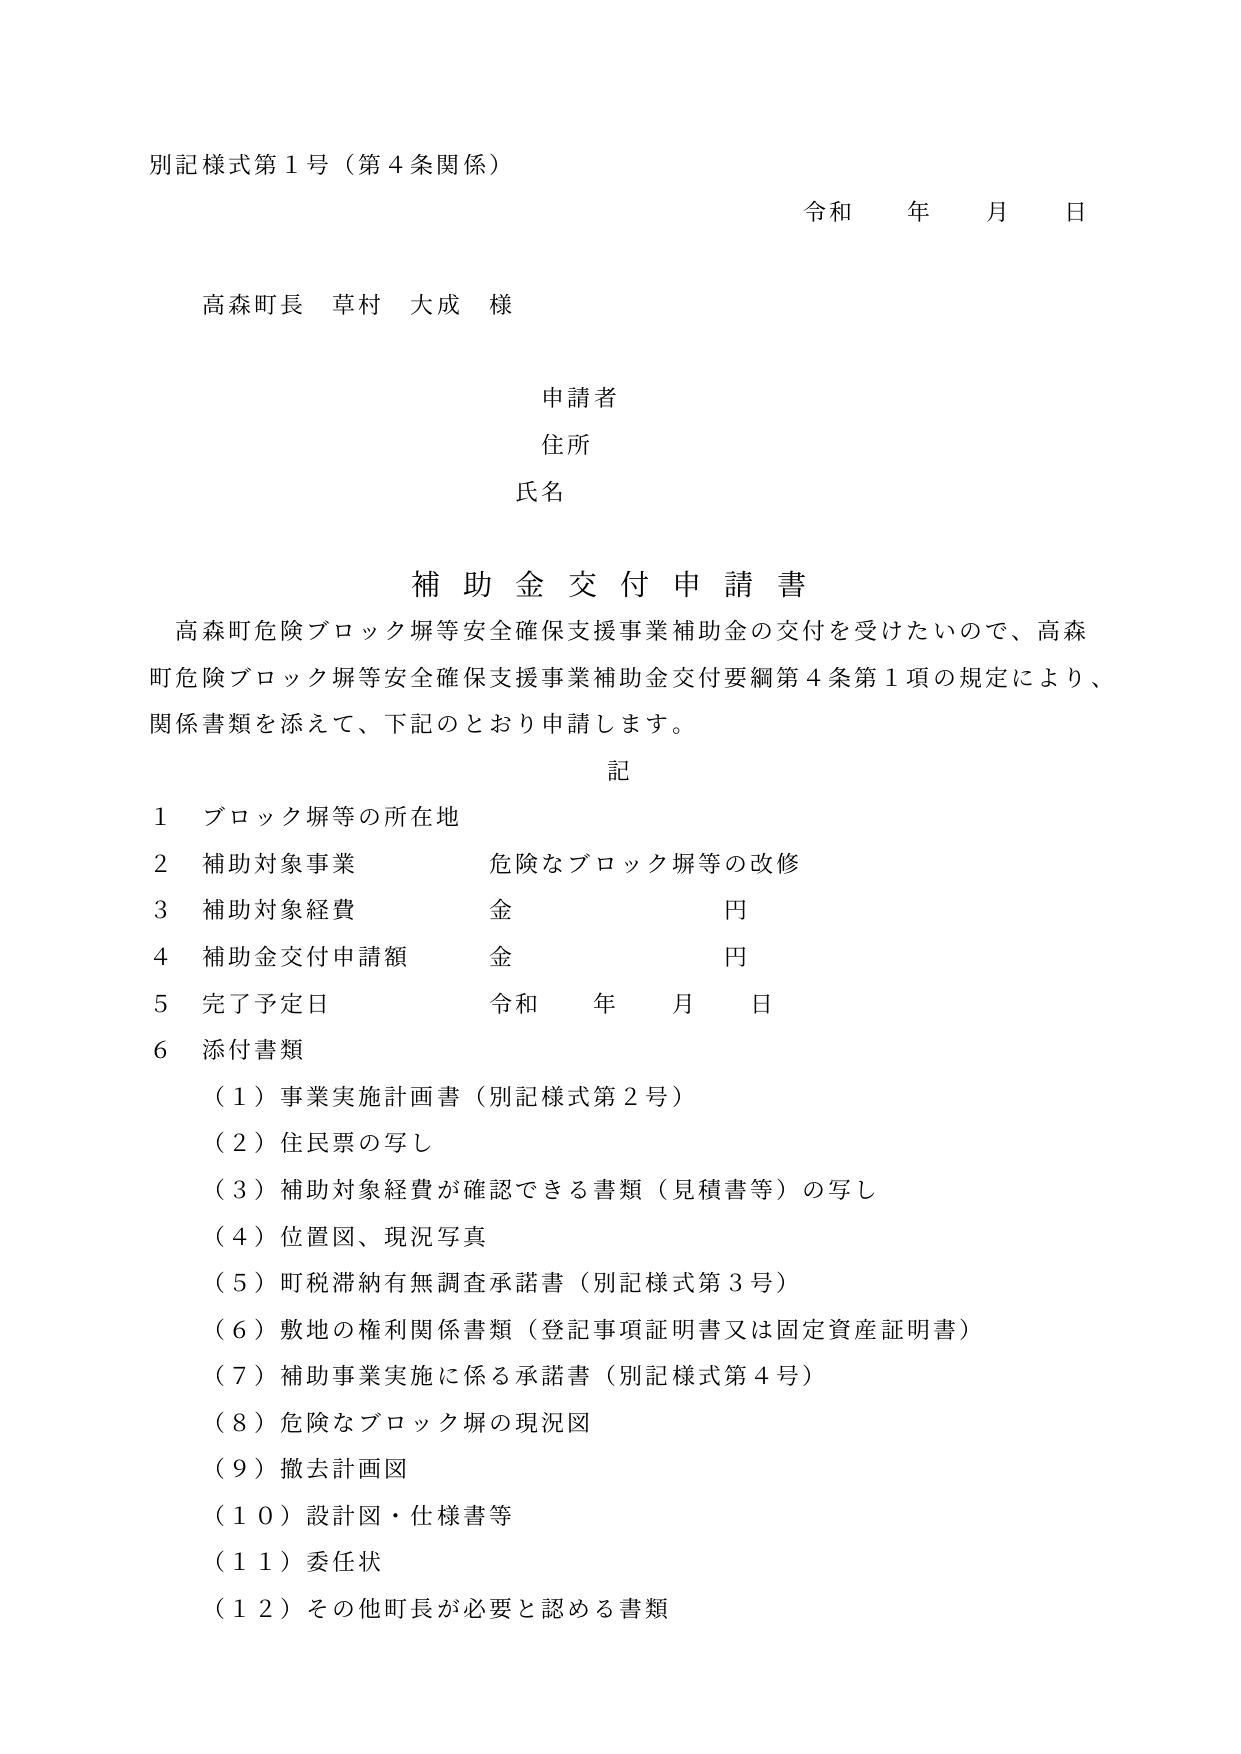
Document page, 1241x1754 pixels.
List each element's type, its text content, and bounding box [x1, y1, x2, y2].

text ２ 補助対象事業 危険なブロック塀等の改修 [149, 839, 1091, 886]
text ３ 補助対象経費 金 円 [149, 886, 1091, 932]
text 高森町長 草村 大成 様 [149, 281, 1091, 327]
text 記 [149, 746, 1091, 793]
text 令和 年 月 日 [149, 187, 1091, 234]
text 別記様式第１号（第４条関係） [149, 141, 1091, 187]
text （２）住民票の写し [179, 1119, 1091, 1165]
text （７）補助事業実施に係る承諾書（別記様式第４号） [179, 1351, 1091, 1398]
text （４）位置図、現況写真 [179, 1212, 1091, 1258]
text （６）敷地の権利関係書類（登記事項証明書又は固定資産証明書） [179, 1305, 1091, 1351]
text ６ 添付書類 [149, 1026, 1091, 1072]
text （１０）設計図・仕様書等 [179, 1491, 1091, 1538]
text （３）補助対象経費が確認できる書類（見積書等）の写し [179, 1165, 1091, 1212]
text （９）撤去計画図 [179, 1444, 1091, 1491]
text ４ 補助金交付申請額 金 円 [149, 932, 1091, 979]
text （５）町税滞納有無調査承諾書（別記様式第３号） [179, 1258, 1091, 1305]
text （１２）その他町長が必要と認める書類 [179, 1584, 1091, 1631]
text 申請者 [149, 374, 1091, 420]
text 高森町危険ブロック塀等安全確保支援事業補助金の交付を受けたいので、高森町危険ブロック塀等安全確保支援事業補助金交付要綱第４条第１項の規定により、関係書類を添えて、下記のとおり申請します。 [149, 606, 1091, 746]
text （１）事業実施計画書（別記様式第２号） [179, 1072, 1091, 1119]
text 氏名 [149, 467, 1091, 513]
text （８）危険なブロック塀の現況図 [179, 1398, 1091, 1444]
text ５ 完了予定日 令和 年 月 日 [149, 979, 1091, 1026]
text （１１）委任状 [179, 1538, 1091, 1584]
text 補助金交付申請書 [149, 560, 1091, 606]
text １ ブロック塀等の所在地 [149, 793, 1091, 839]
text 住所 [149, 420, 1091, 467]
